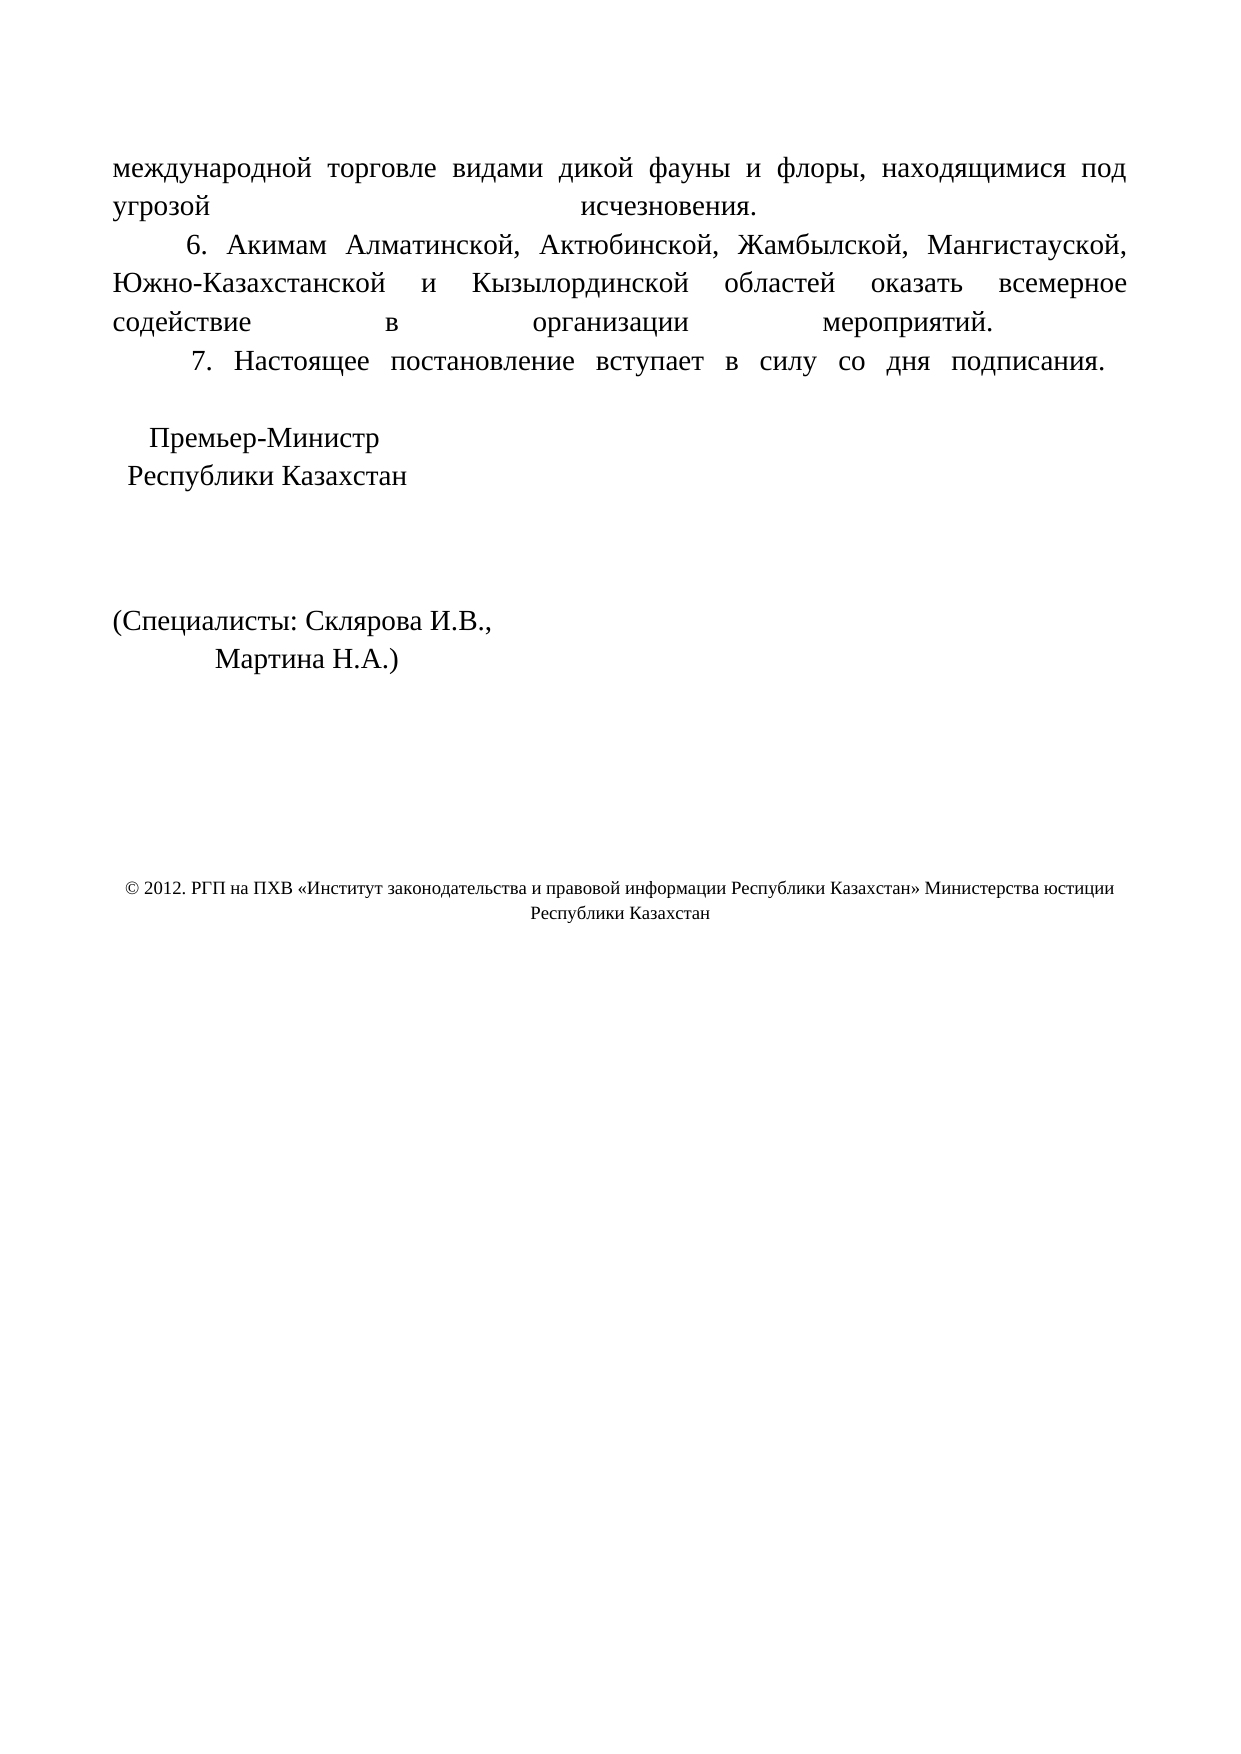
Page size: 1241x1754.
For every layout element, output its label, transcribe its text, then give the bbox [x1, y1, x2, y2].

text (Специалисты: Склярова И.В., [112, 603, 1128, 637]
text Премьер-Министр [112, 420, 1128, 453]
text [112, 150, 1128, 415]
text Мартина Н.А.) [112, 642, 1128, 675]
text © 2012. РГП на ПХВ «Институт законодательства и правовой информации Республики Казахстан» Министерства юстиции Республики Казахстан [112, 877, 1128, 923]
text Республики Казахстан [112, 458, 1128, 492]
